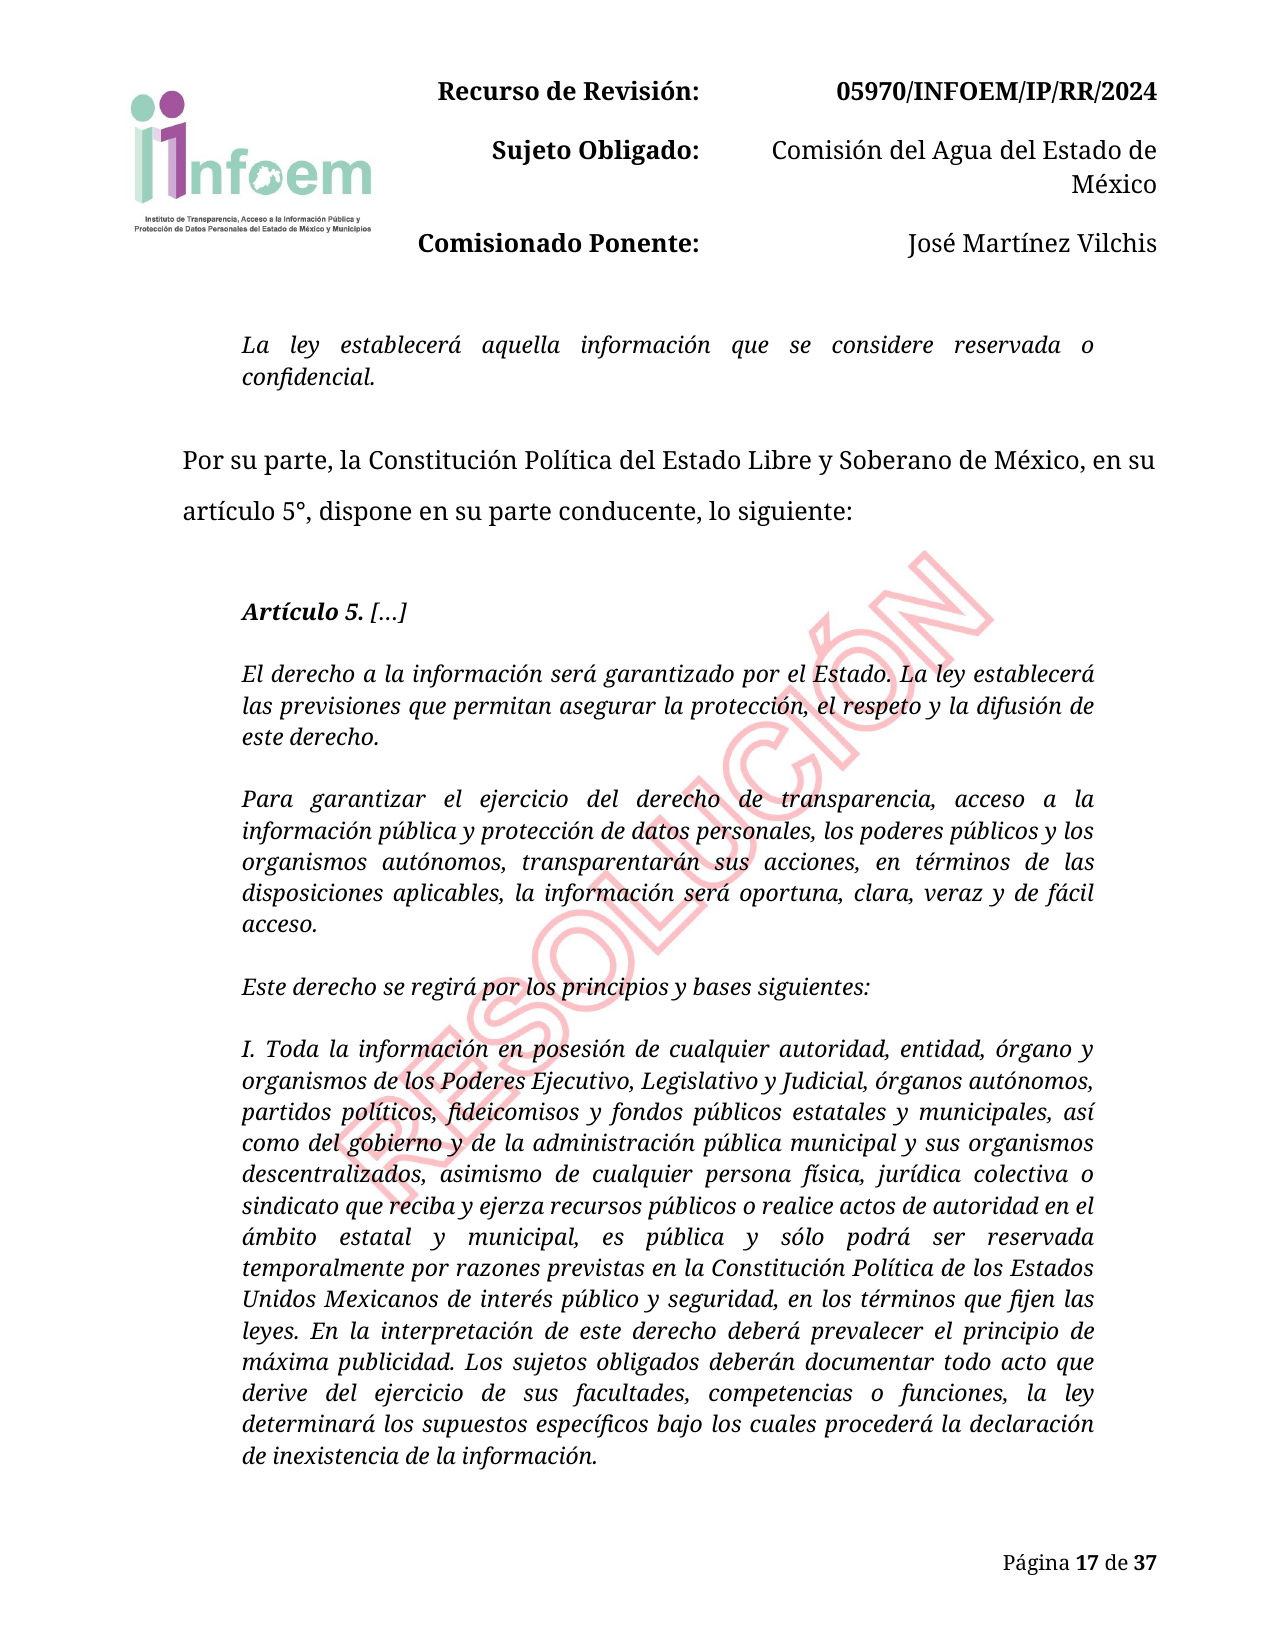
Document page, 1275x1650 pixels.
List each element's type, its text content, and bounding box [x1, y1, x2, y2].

text Para garantizar el ejercicio del derecho de transparencia, acceso a la información pública y protección de datos personales, los poderes públicos y los organismos autónomos, transparentarán sus acciones, en términos de las disposiciones aplicables, la información será oportuna, clara, veraz y de fácil acceso. [242, 783, 1098, 939]
text El derecho a la información será garantizado por el Estado. La ley establecerá las previsiones que permitan asegurar la protección, el respeto y la difusión de este derecho. [242, 658, 1098, 752]
text Este derecho se regirá por los principios y bases siguientes: [242, 971, 1098, 1002]
picture [11, 30, 1275, 1650]
text I. Toda la información en posesión de cualquier autoridad, entidad, órgano y organismos de los Poderes Ejecutivo, Legislativo y Judicial, órganos autónomos, partidos políticos, fideicomisos y fondos públicos estatales y municipales, así como del gobierno y de la administración pública municipal y sus organismos descentralizados, asimismo de cualquier persona física, jurídica colectiva o sindicato que reciba y ejerza recursos públicos o realice actos de autoridad en el ámbito estatal y municipal, es pública y sólo podrá ser reservada temporalmente por razones previstas en la Constitución Política de los Estados Unidos Mexicanos de interés público y seguridad, en los términos que fijen las leyes. En la interpretación de este derecho deberá prevalecer el principio de máxima publicidad. Los sujetos obligados deberán documentar todo acto que derive del ejercicio de sus facultades, competencias o funciones, la ley determinará los supuestos específicos bajo los cuales procederá la declaración de inexistencia de la información. [242, 1033, 1098, 1471]
text La ley establecerá aquella información que se considere reservada o confidencial. [242, 329, 1098, 392]
text Por su parte, la Constitución Política del Estado Libre y Soberano de México, en su artículo 5°, dispone en su parte conducente, lo siguiente: [182, 443, 1157, 528]
text Artículo 5. […] [242, 596, 1098, 627]
